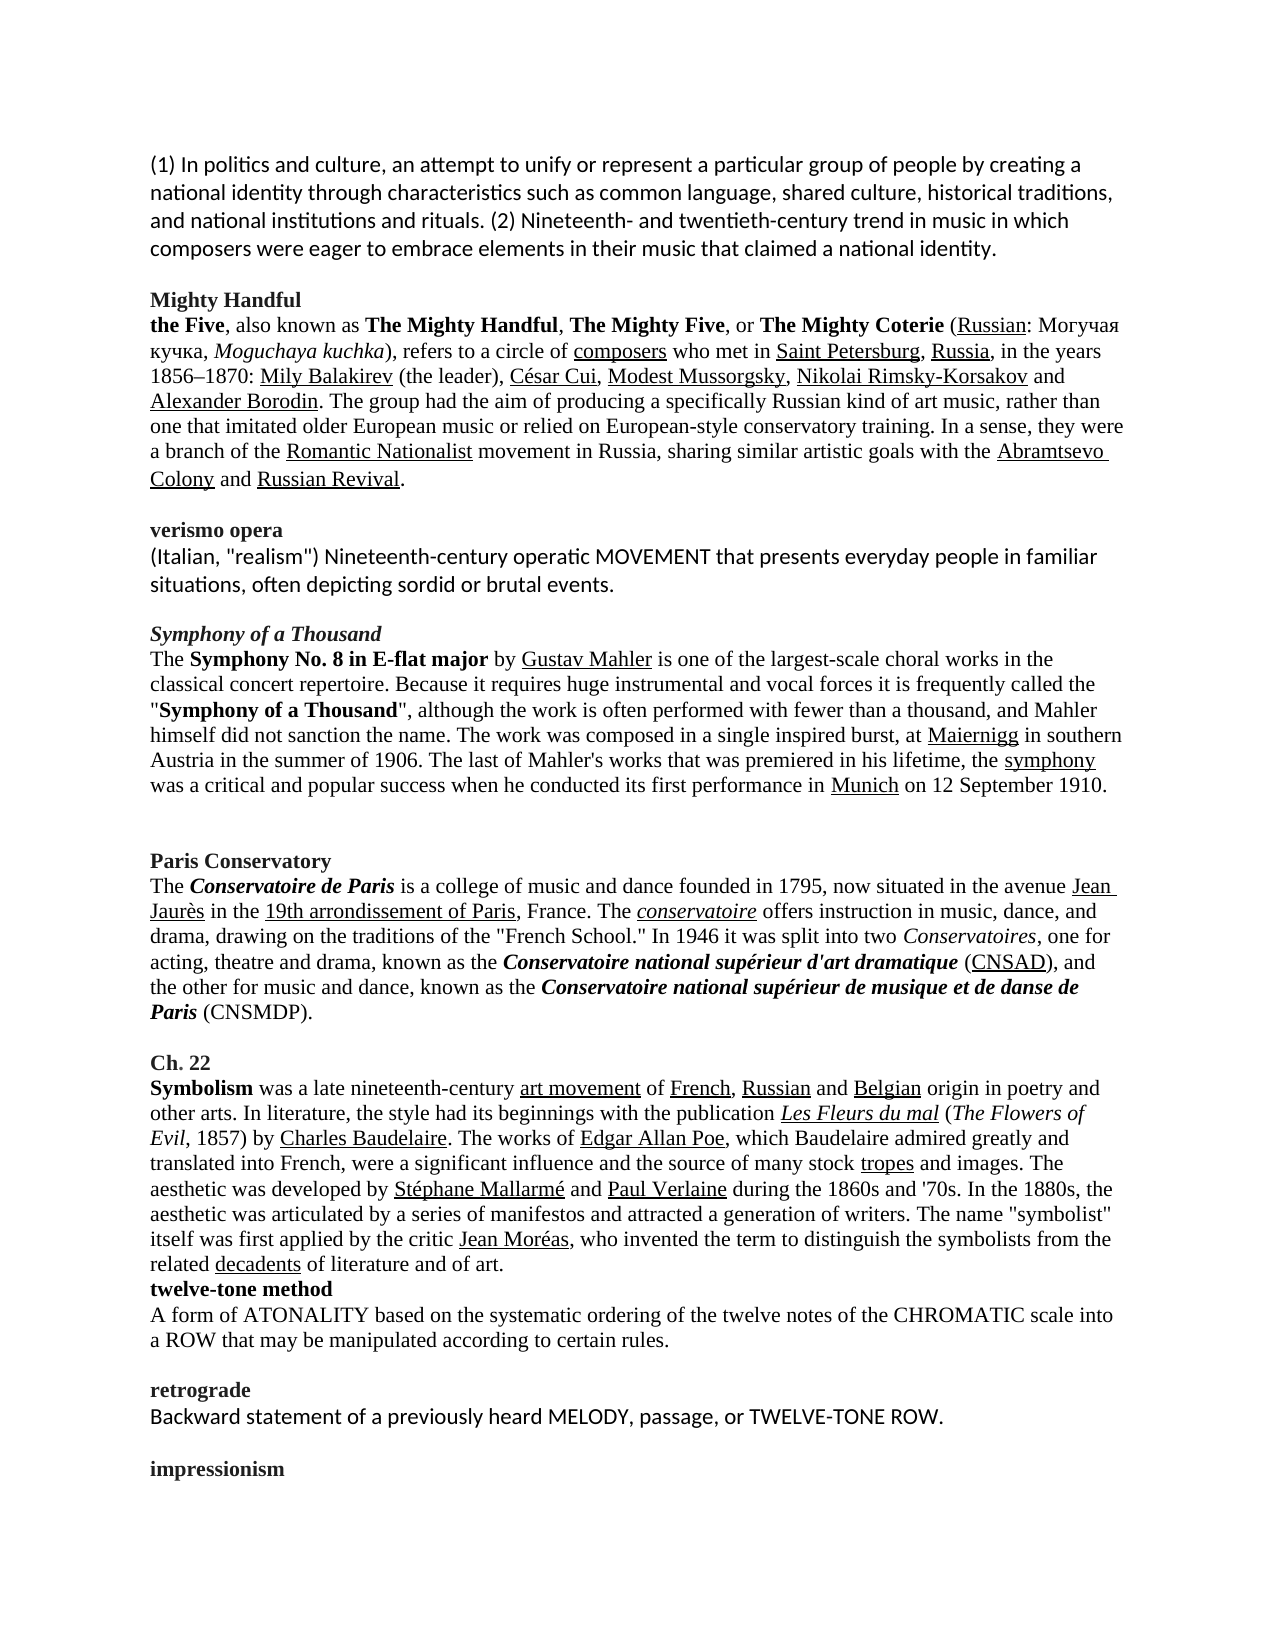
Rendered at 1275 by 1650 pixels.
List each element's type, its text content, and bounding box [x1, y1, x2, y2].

text (Italian, "realism") Nineteenth-century operatic MOVEMENT that presents everyday people in familiar situations, often depicting sordid or brutal events. [150, 542, 1125, 598]
text (1) In politics and culture, an attempt to unify or represent a particular group of people by creating a national identity through characteristics such as common language, shared culture, historical traditions, and national institutions and rituals. (2) Nineteenth- and twentieth-century trend in music in which composers were eager to embrace elements in their music that claimed a national identity. [150, 150, 1125, 262]
text retrograde [150, 1377, 1125, 1402]
text impressionism [150, 1456, 1125, 1481]
text Ch. 22 [150, 1049, 1125, 1075]
text The Symphony No. 8 in E-flat major by Gustav Mahler is one of the largest-scale choral works in the classical concert repertoire. Because it requires huge instrumental and vocal forces it is frequently called the "Symphony of a Thousand", although the work is often performed with fewer than a thousand, and Mahler himself did not sanction the name. The work was composed in a single inspired burst, at Maiernigg in southern Austria in the summer of 1906. The last of Mahler's works that was premiered in his lifetime, the symphony was a critical and popular success when he conducted its first performance in Munich on 12 September 1910. [150, 646, 1125, 823]
text The Conservatoire de Paris is a college of music and dance founded in 1795, now situated in the avenue Jean Jaurès in the 19th arrondissement of Paris, France. The conservatoire offers instruction in music, dance, and drama, drawing on the traditions of the "French School." In 1946 it was split into two Conservatoires, one for acting, theatre and drama, known as the Conservatoire national supérieur d'art dramatique (CNSAD), and the other for music and dance, known as the Conservatoire national supérieur de musique et de danse de Paris (CNSMDP). [150, 873, 1125, 1024]
text A form of ATONALITY based on the systematic ordering of the twelve notes of the CHROMATIC scale into a ROW that may be manipulated according to certain rules. [150, 1302, 1125, 1352]
text Symphony of a Thousand [150, 621, 1125, 646]
text Mighty Handful [150, 287, 1125, 312]
text Paris Conservatory [150, 848, 1125, 873]
text Symbolism was a late nineteenth-century art movement of French, Russian and Belgian origin in poetry and other arts. In literature, the style had its beginnings with the publication Les Fleurs du mal (The Flowers of Evil, 1857) by Charles Baudelaire. The works of Edgar Allan Poe, which Baudelaire admired greatly and translated into French, were a significant influence and the source of many stock tropes and images. The aesthetic was developed by Stéphane Mallarmé and Paul Verlaine during the 1860s and '70s. In the 1880s, the aesthetic was articulated by a series of manifestos and attracted a generation of writers. The name "symbolist" itself was first applied by the critic Jean Moréas, who invented the term to distinguish the symbolists from the related decadents of literature and of art. [150, 1075, 1125, 1276]
text Backward statement of a previously heard MELODY, passage, or TWELVE-TONE ROW. [150, 1402, 1125, 1430]
text the Five, also known as The Mighty Handful, The Mighty Five, or The Mighty Coterie (Russian: Могучая кучка, Moguchaya kuchka), refers to a circle of composers who met in Saint Petersburg, Russia, in the years 1856–1870: Mily Balakirev (the leader), César Cui, Modest Mussorgsky, Nikolai Rimsky-Korsakov and Alexander Borodin. The group had the aim of producing a specifically Russian kind of art music, rather than one that imitated older European music or relied on European-style conservatory training. In a sense, they were a branch of the Romantic Nationalist movement in Russia, sharing similar artistic goals with the Abramtsevo Colony and Russian Revival. [150, 312, 1125, 492]
text verismo opera [150, 517, 1125, 542]
text twelve-tone method [150, 1276, 1125, 1302]
